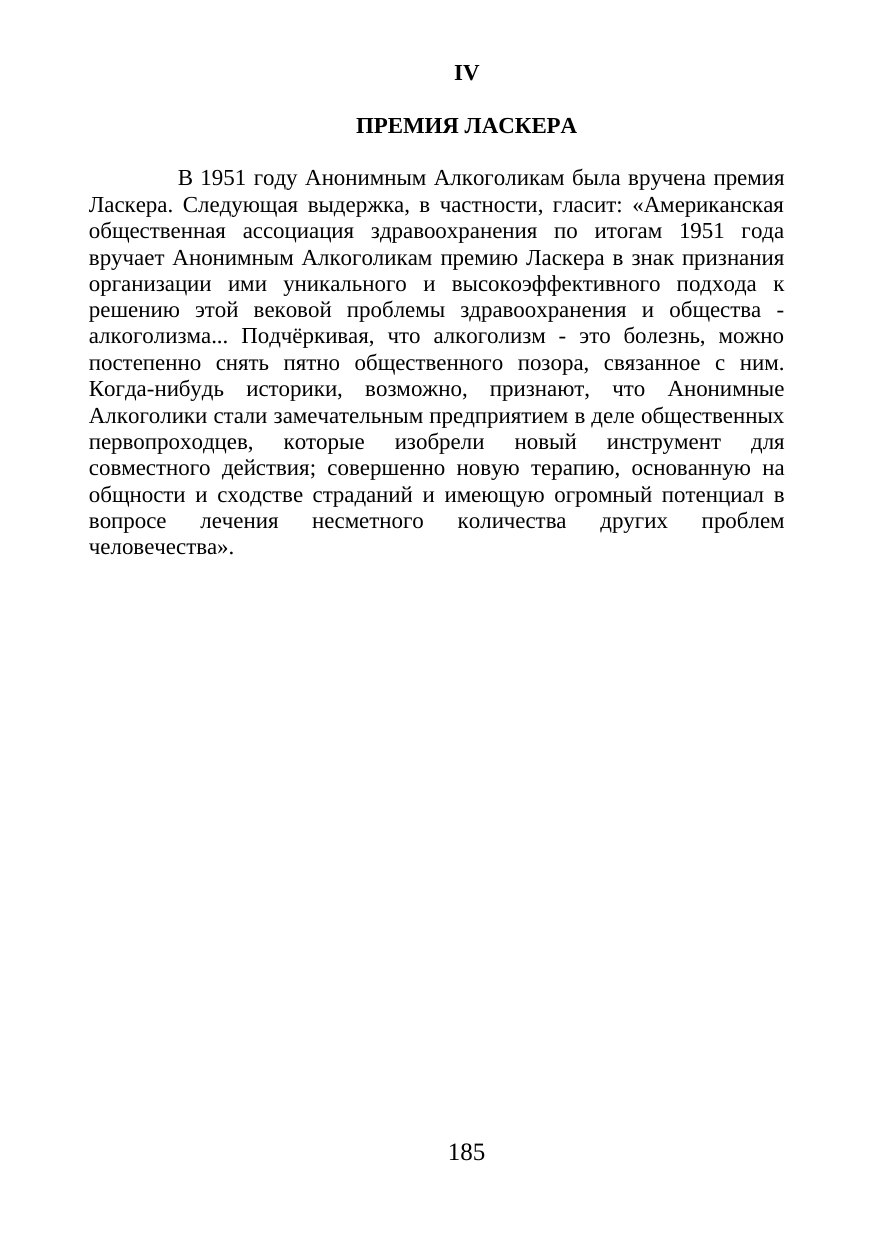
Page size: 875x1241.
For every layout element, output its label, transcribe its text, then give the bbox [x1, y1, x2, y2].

text В 1951 году Анонимным Алкоголикам была вручена премия Ласкера. Следующая выдержка, в частности, гласит: «Американская общественная ассоциация здравоохранения по итогам 1951 года вручает Анонимным Алкоголикам премию Ласкера в знак признания организации ими уникального и высокоэффективного подхода к решению этой вековой проблемы здравоохранения и общества - алкоголизма... Подчёркивая, что алкоголизм - это болезнь, можно постепенно снять пятно общественного позора, связанное с ним. Когда-нибудь историки, возможно, признают, что Анонимные Алкоголики стали замечательным предприятием в деле общественных первопроходцев, которые изобрели новый инструмент для совместного действия; совершенно новую терапию, основанную на общности и сходстве страданий и имеющую огромный потенциал в вопросе лечения несметного количества других проблем человечества». [89, 164, 785, 560]
text ПРЕМИЯ ЛАСКЕРА [89, 112, 785, 138]
text IV [89, 59, 785, 85]
